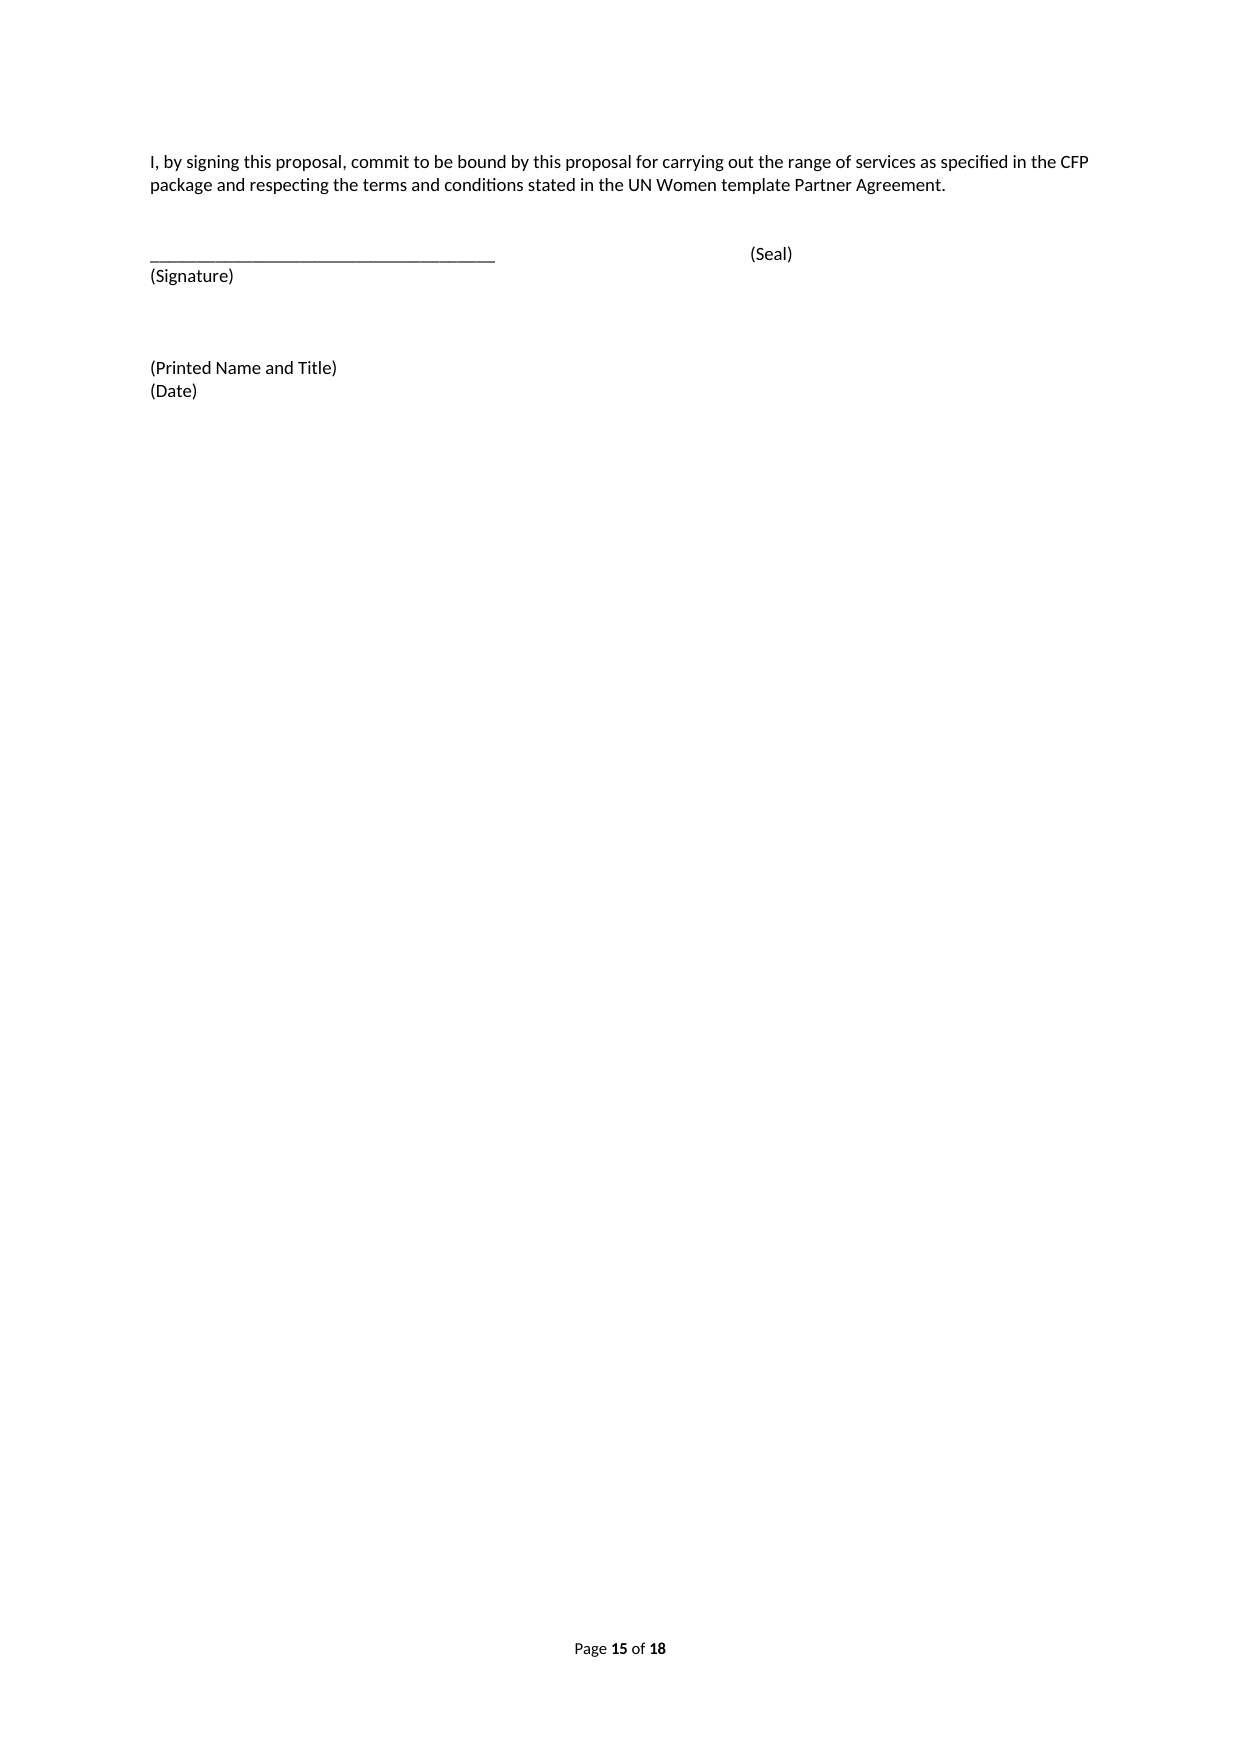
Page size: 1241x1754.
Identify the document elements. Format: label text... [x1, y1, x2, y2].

text I, by signing this proposal, commit to be bound by this proposal for carrying out the range of services as specified in the CFP package and respecting the terms and conditions stated in the UN Women template Partner Agreement. [150, 150, 1090, 196]
text (Signature) [150, 264, 1090, 287]
text (Printed Name and Title) [150, 356, 1090, 379]
text _____________________________________ (Seal) [150, 242, 1090, 264]
text (Date) [150, 379, 1090, 402]
